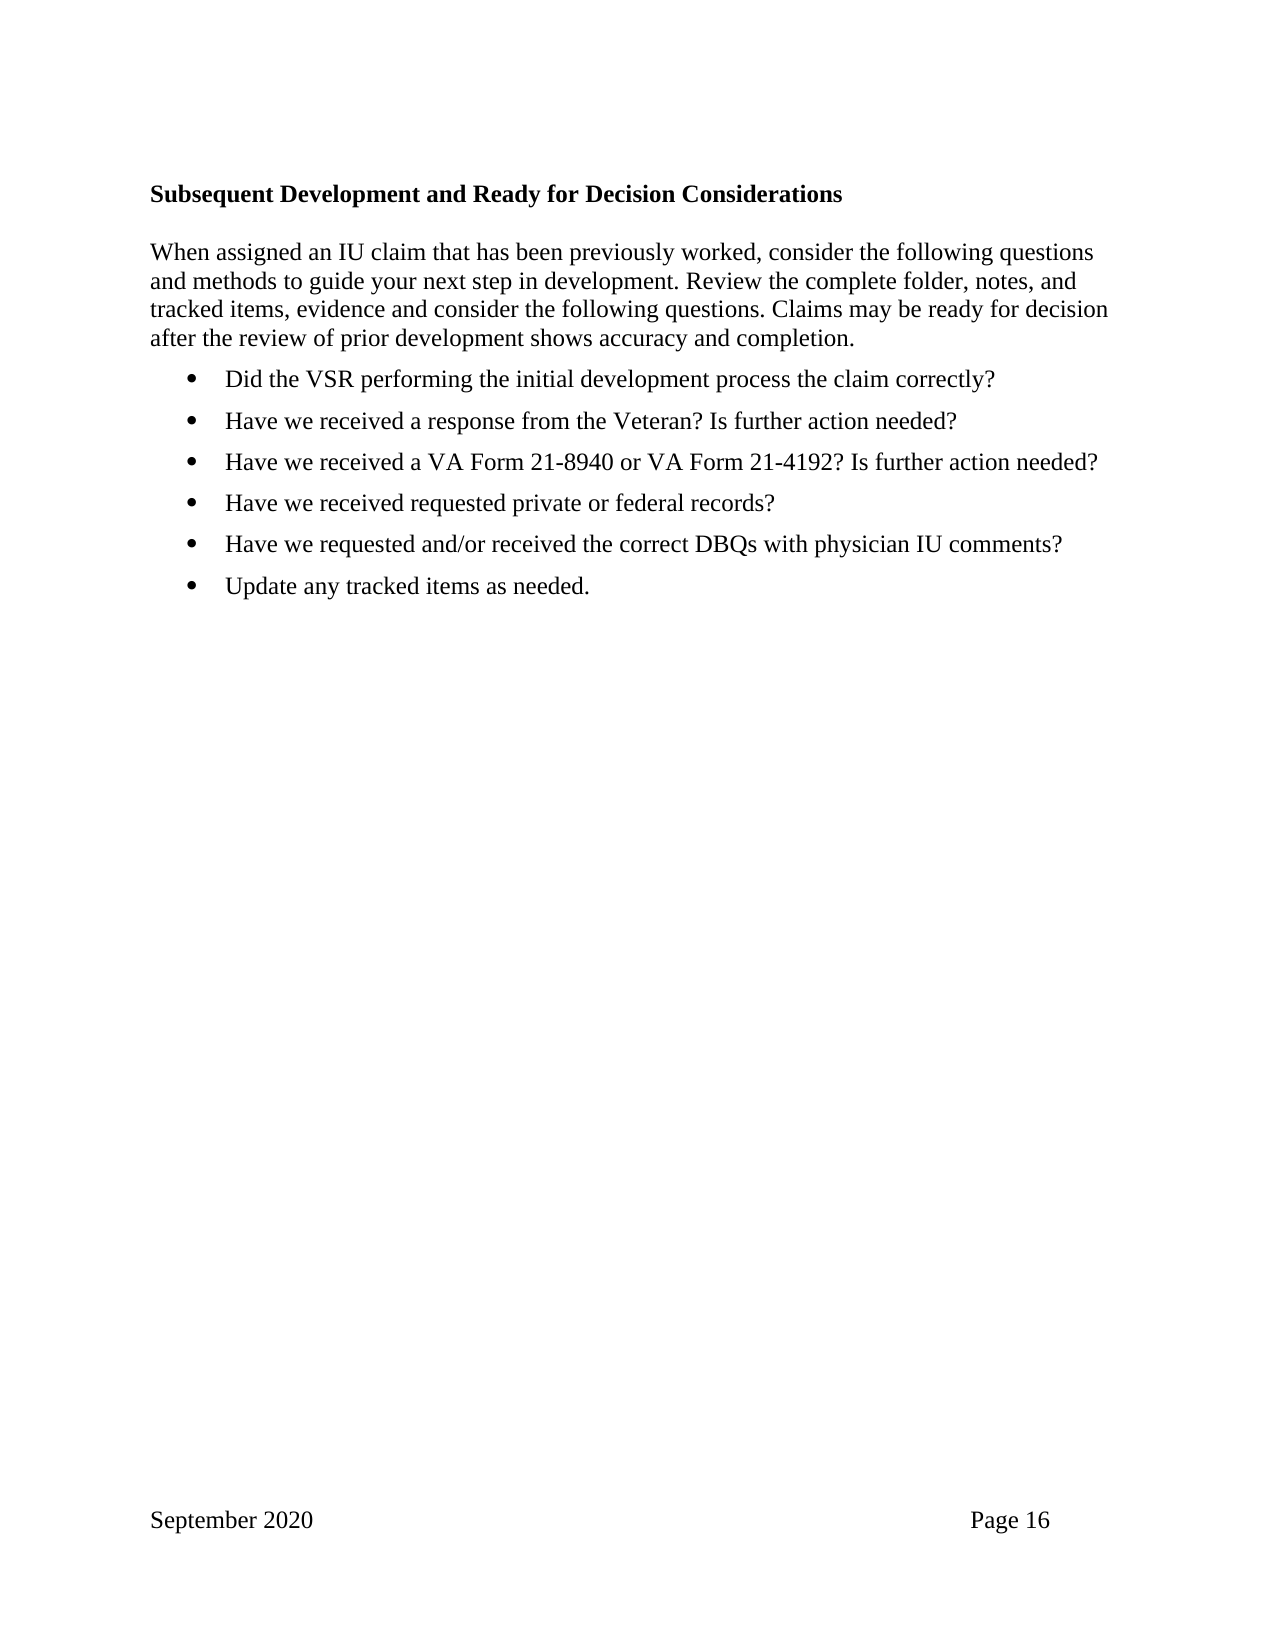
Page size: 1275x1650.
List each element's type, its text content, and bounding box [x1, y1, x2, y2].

text Subsequent Development and Ready for Decision Considerations [150, 179, 1125, 208]
list Did the VSR performing the initial development process the claim correctly? [187, 364, 1125, 393]
list Have we received a VA Form 21-8940 or VA Form 21-4192? Is further action needed? [187, 447, 1125, 476]
list Have we requested and/or received the correct DBQs with physician IU comments? [187, 529, 1125, 558]
list Have we received requested private or federal records? [187, 488, 1125, 517]
list Have we received a response from the Veteran? Is further action needed? [187, 406, 1125, 434]
list Update any tracked items as needed. [187, 571, 1125, 599]
text When assigned an IU claim that has been previously worked, consider the following questions and methods to guide your next step in development. Review the complete folder, notes, and tracked items, evidence and consider the following questions. Claims may be ready for decision after the review of prior development shows accuracy and completion. [150, 237, 1125, 352]
